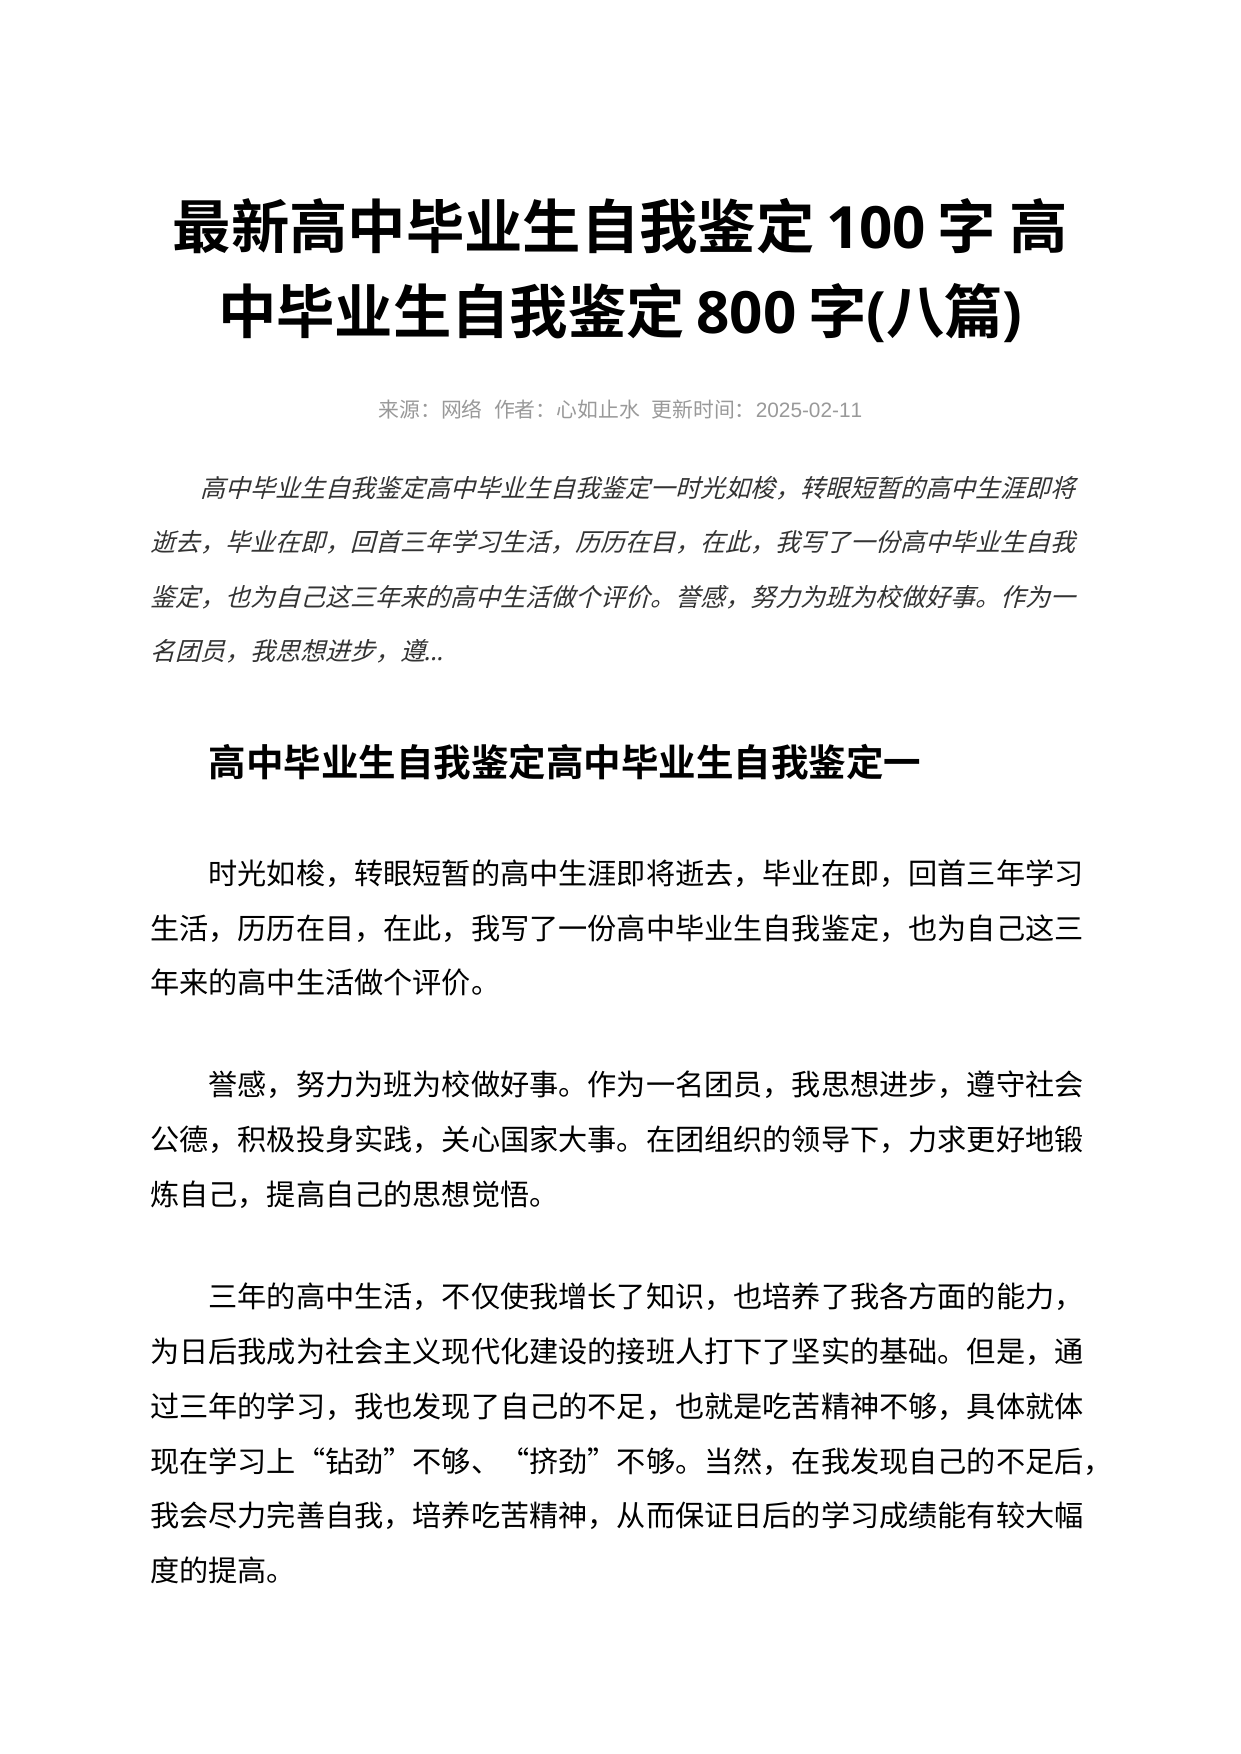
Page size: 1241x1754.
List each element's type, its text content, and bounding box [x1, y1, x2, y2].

subtitle 最新高中毕业生自我鉴定100字 高中毕业生自我鉴定800字(八篇) [150, 181, 1090, 351]
text 高中毕业生自我鉴定高中毕业生自我鉴定一时光如梭，转眼短暂的高中生涯即将逝去，毕业在即，回首三年学习生活，历历在目，在此，我写了一份高中毕业生自我鉴定，也为自己这三年来的高中生活做个评价。誉感，努力为班为校做好事。作为一名团员，我思想进步，遵... [150, 468, 1090, 668]
text 三年的高中生活，不仅使我增长了知识，也培养了我各方面的能力，为日后我成为社会主义现代化建设的接班人打下了坚实的基础。但是，通过三年的学习，我也发现了自己的不足，也就是吃苦精神不够，具体就体现在学习上“钻劲”不够、“挤劲”不够。当然，在我发现自己的不足后，我会尽力完善自我，培养吃苦精神，从而保证日后的学习成绩能有较大幅度的提高。 [150, 1273, 1090, 1590]
text 誉感，努力为班为校做好事。作为一名团员，我思想进步，遵守社会公德，积极投身实践，关心国家大事。在团组织的领导下，力求更好地锻炼自己，提高自己的思想觉悟。 [150, 1062, 1090, 1214]
text 来源：网络 作者：心如止水 更新时间：2025-02-11 [150, 398, 1090, 422]
text 高中毕业生自我鉴定高中毕业生自我鉴定一 [150, 733, 1090, 787]
text 时光如梭，转眼短暂的高中生涯即将逝去，毕业在即，回首三年学习生活，历历在目，在此，我写了一份高中毕业生自我鉴定，也为自己这三年来的高中生活做个评价。 [150, 850, 1090, 1002]
